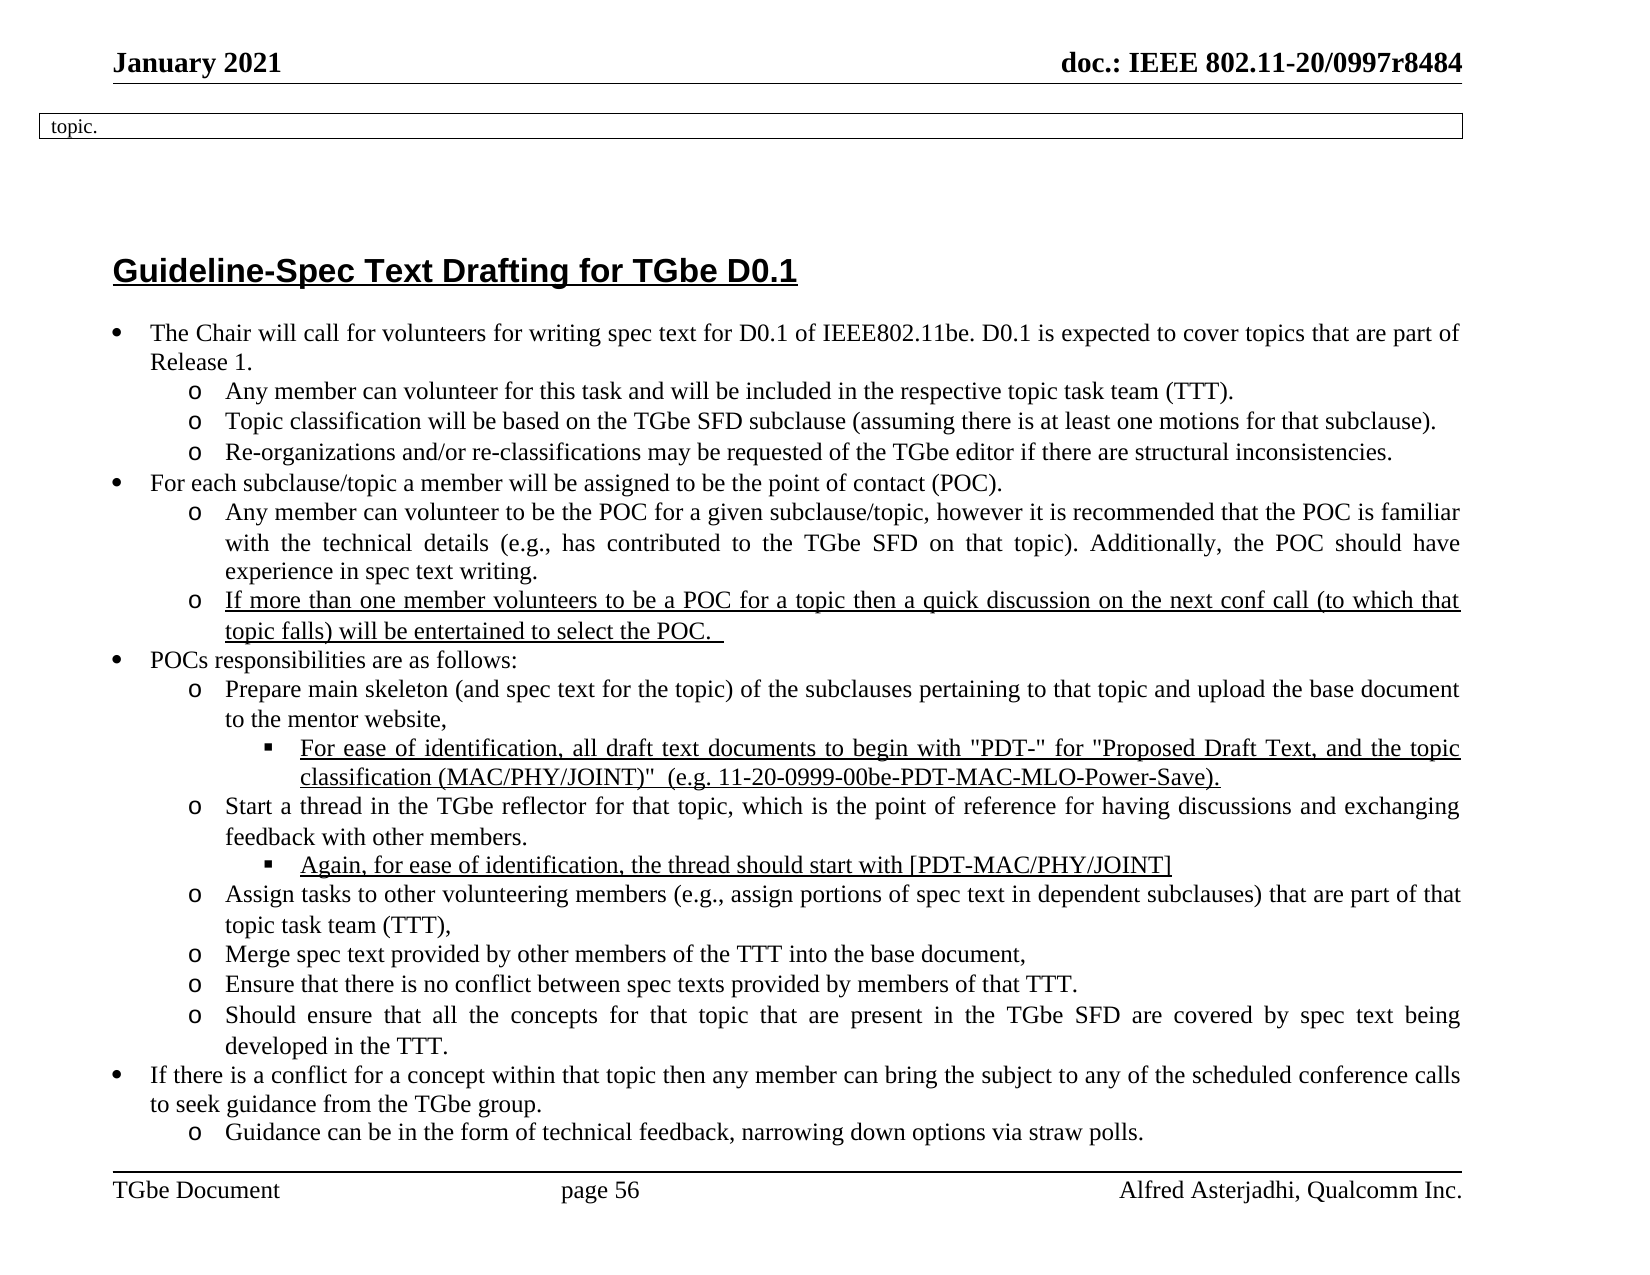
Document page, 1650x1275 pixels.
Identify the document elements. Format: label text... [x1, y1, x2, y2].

list Start a thread in the TGbe reflector for that topic, which is the point of reference for having discussions and exchanging feedback with other members. [187, 791, 1462, 850]
list The Chair will call for volunteers for writing spec text for D0.1 of IEEE802.11be. D0.1 is expected to cover topics that are part of Release 1. [112, 318, 1462, 376]
list Re-organizations and/or re-classifications may be requested of the TGbe editor if there are structural inconsistencies. [187, 437, 1462, 468]
list POCs responsibilities are as follows: [112, 645, 1462, 674]
list If more than one member volunteers to be a POC for a topic then a quick discussion on the next conf call (to which that topic falls) will be entertained to select the POC. [187, 585, 1462, 645]
list Should ensure that all the concepts for that topic that are present in the TGbe SFD are covered by spec text being developed in the TTT. [187, 1000, 1462, 1060]
list For ease of identification, all draft text documents to begin with "PDT-" for "Proposed Draft Text, and the topic classification (MAC/PHY/JOINT)" (e.g. 11-20-0999-00be-PDT-MAC-MLO-Power-Save). [262, 733, 1462, 791]
list Prepare main skeleton (and spec text for the topic) of the subclauses pertaining to that topic and upload the base document to the mentor website, [187, 674, 1462, 733]
list Topic classification will be based on the TGbe SFD subclause (assuming there is at least one motions for that subclause). [187, 407, 1462, 437]
list For each subclause/topic a member will be assigned to be the point of contact (POC). [112, 468, 1462, 497]
list Again, for ease of identification, the thread should start with [PDT-MAC/PHY/JOINT] [262, 850, 1462, 879]
list Merge spec text provided by other members of the TTT into the base document, [187, 939, 1462, 969]
list Guidance can be in the form of technical feedback, narrowing down options via straw polls. [187, 1117, 1462, 1148]
list Assign tasks to other volunteering members (e.g., assign portions of spec text in dependent subclauses) that are part of that topic task team (TTT), [187, 879, 1462, 939]
list Ensure that there is no conflict between spec texts provided by members of that TTT. [187, 969, 1462, 1000]
list If there is a conflict for a concept within that topic then any member can bring the subject to any of the scheduled conference calls to seek guidance from the TGbe group. [112, 1060, 1462, 1117]
subtitle Guideline-Spec Text Drafting for TGbe D0.1 [112, 251, 1462, 289]
list Any member can volunteer for this task and will be included in the respective topic task team (TTT). [187, 376, 1462, 407]
list Any member can volunteer to be the POC for a given subclause/topic, however it is recommended that the POC is familiar with the technical details (e.g., has contributed to the TGbe SFD on that topic). Additionally, the POC should have experience in spec text writing. [187, 497, 1462, 585]
